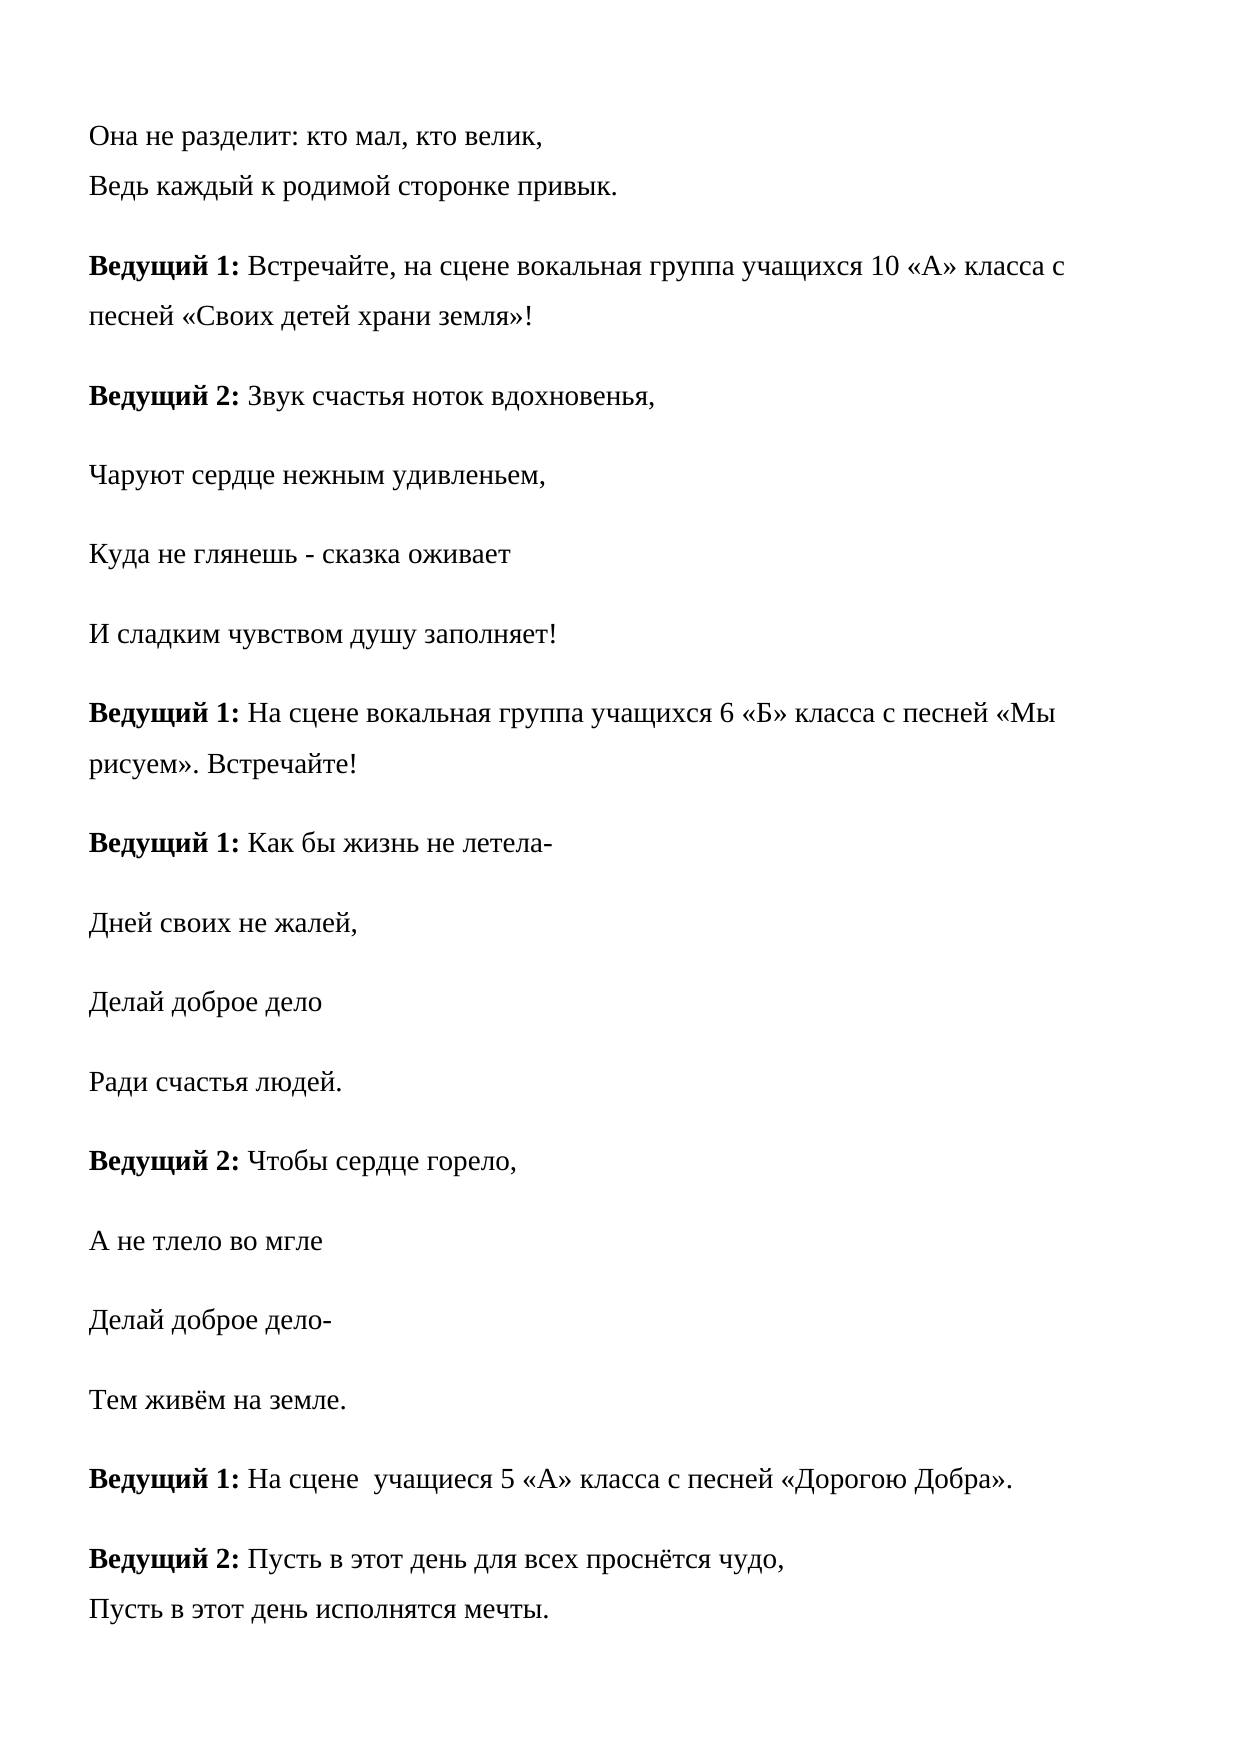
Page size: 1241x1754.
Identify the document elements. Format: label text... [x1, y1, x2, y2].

text Ради счастья людей. [88, 1064, 1152, 1097]
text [88, 118, 1152, 202]
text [88, 1541, 1152, 1624]
text Куда не глянешь - сказка оживает [88, 537, 1152, 570]
text Ведущий 2: Чтобы сердце горело, [88, 1143, 1152, 1177]
text Тем живём на земле. [88, 1382, 1152, 1415]
text И сладким чувством душу заполняет! [88, 616, 1152, 650]
text Ведущий 1: На сцене учащиеся 5 «А» класса с песней «Дорогою Добра». [88, 1461, 1152, 1495]
text Чаруют сердце нежным удивленьем, [88, 457, 1152, 491]
text Ведущий 2: Звук счастья ноток вдохновенья, [88, 378, 1152, 411]
text Ведущий 1: Как бы жизнь не летела- [88, 825, 1152, 859]
text Ведущий 1: Встречайте, на сцене вокальная группа учащихся 10 «А» класса с песней «Своих детей храни земля»! [88, 248, 1152, 332]
text Делай доброе дело- [88, 1302, 1152, 1336]
text Ведущий 1: На сцене вокальная группа учащихся 6 «Б» класса с песней «Мы рисуем». Встречайте! [88, 696, 1152, 779]
text А не тлело во мгле [88, 1223, 1152, 1256]
text Дней своих не жалей, [88, 905, 1152, 938]
text Делай доброе дело [88, 984, 1152, 1018]
